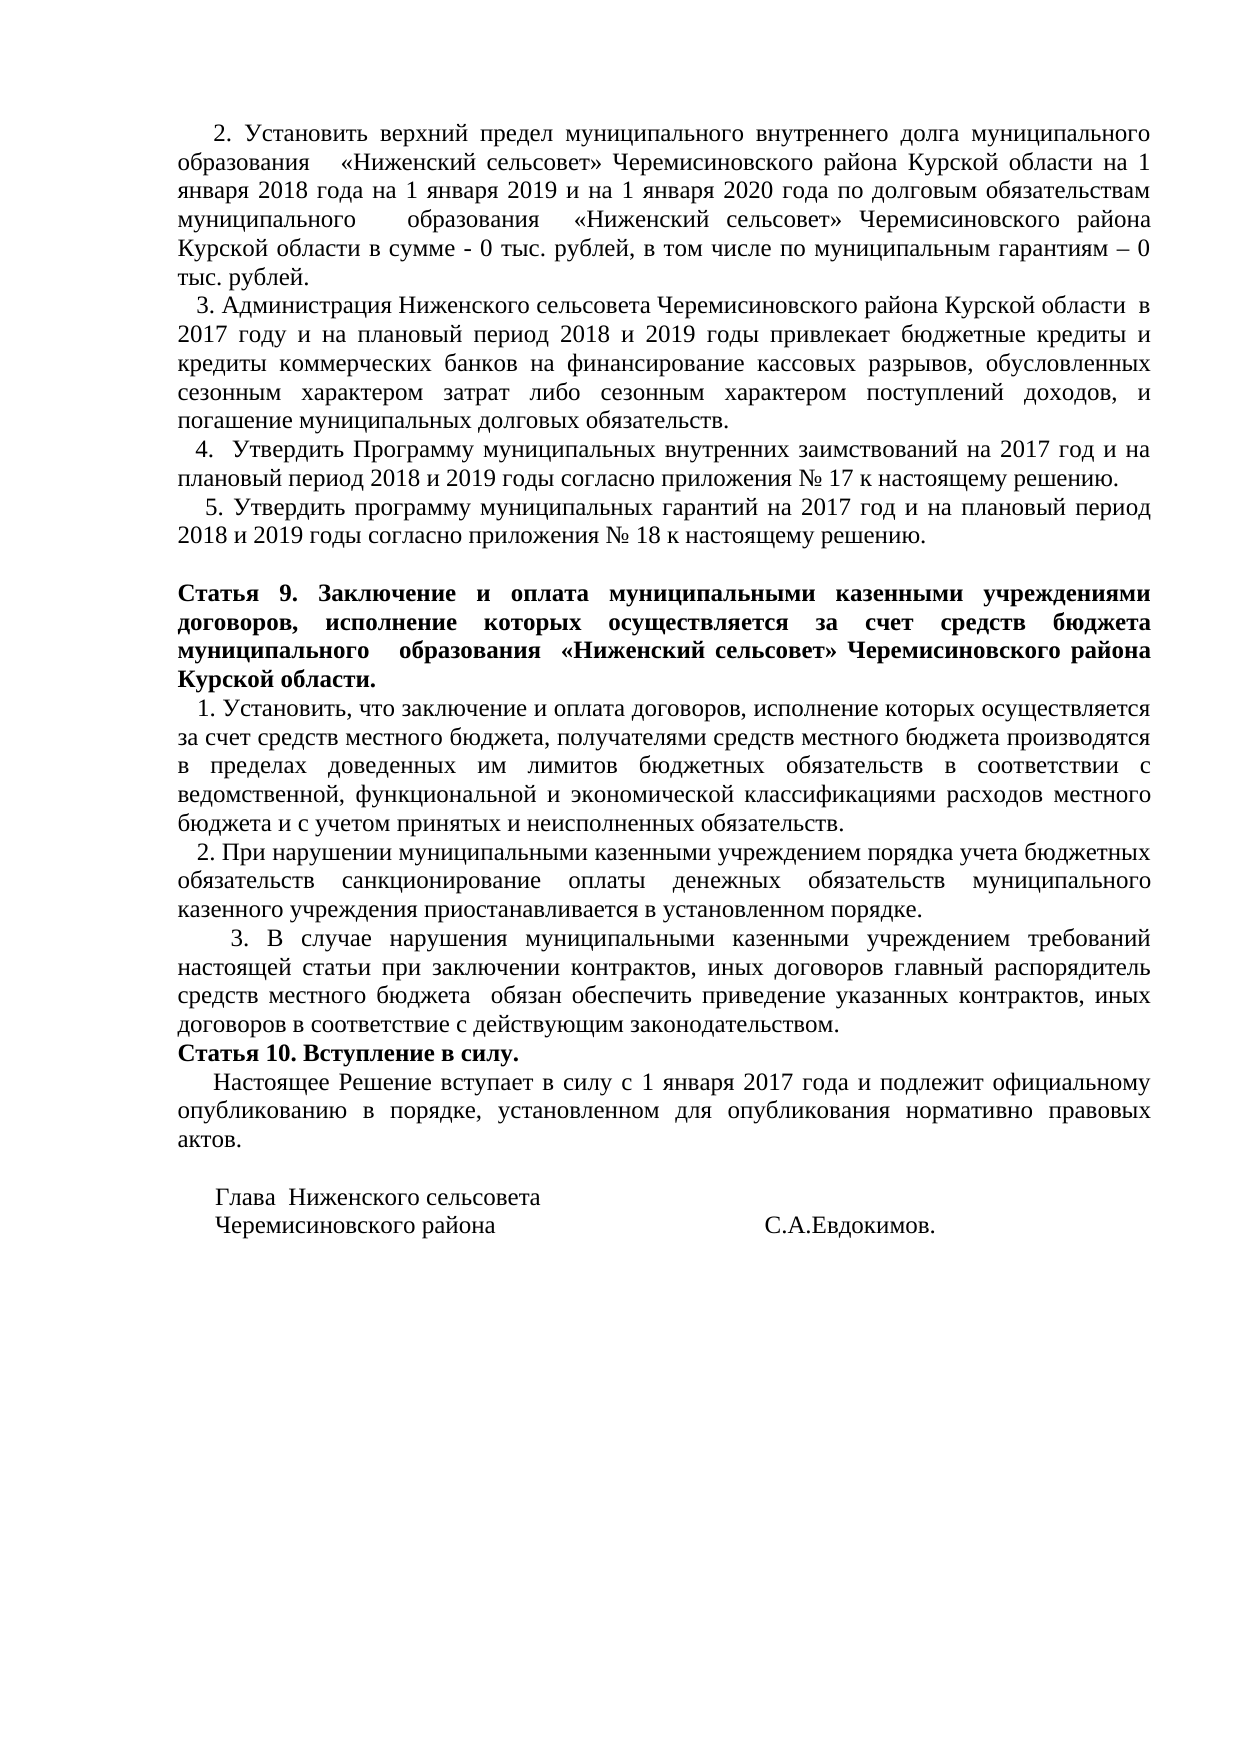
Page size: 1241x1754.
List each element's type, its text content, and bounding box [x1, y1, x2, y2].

text 3. В случае нарушения муниципальными казенными учреждением требований настоящей статьи при заключении контрактов, иных договоров главный распорядитель средств местного бюджета обязан обеспечить приведение указанных контрактов, иных договоров в соответствие с действующим законодательством. [177, 923, 1152, 1038]
text 2. При нарушении муниципальными казенными учреждением порядка учета бюджетных обязательств санкционирование оплаты денежных обязательств муниципального казенного учреждения приостанавливается в установленном порядке. [177, 837, 1152, 923]
text Черемисиновского района С.А.Евдокимов. [177, 1211, 1152, 1239]
text Глава Ниженского сельсовета [177, 1182, 1152, 1211]
text Настоящее Решение вступает в силу с 1 января 2017 года и подлежит официальному опубликованию в порядке, установленном для опубликования нормативно правовых актов. [177, 1067, 1152, 1153]
text Статья 10. Вступление в силу. [177, 1038, 1152, 1067]
text 2. Установить верхний предел муниципального внутреннего долга муниципального образования «Ниженский сельсовет» Черемисиновского района Курской области на 1 января 2018 года на 1 января 2019 и на 1 января 2020 года по долговым обязательствам муниципального образования «Ниженский сельсовет» Черемисиновского района Курской области в сумме - 0 тыс. рублей, в том числе по муниципальным гарантиям – 0 тыс. рублей. [177, 118, 1152, 291]
text Статья 9. Заключение и оплата муниципальными казенными учреждениями договоров, исполнение которых осуществляется за счет средств бюджета муниципального образования «Ниженский сельсовет» Черемисиновского района Курской области. [177, 578, 1152, 693]
text 4. Утвердить Программу муниципальных внутренних заимствований на 2017 год и на плановый период 2018 и 2019 годы согласно приложения № 17 к настоящему решению. [177, 434, 1152, 492]
text 3. Администрация Ниженского сельсовета Черемисиновского района Курской области в 2017 году и на плановый период 2018 и 2019 годы привлекает бюджетные кредиты и кредиты коммерческих банков на финансирование кассовых разрывов, обусловленных сезонным характером затрат либо сезонным характером поступлений доходов, и погашение муниципальных долговых обязательств. [177, 291, 1152, 434]
text 5. Утвердить программу муниципальных гарантий на 2017 год и на плановый период 2018 и 2019 годы согласно приложения № 18 к настоящему решению. [177, 492, 1152, 549]
text 1. Установить, что заключение и оплата договоров, исполнение которых осуществляется за счет средств местного бюджета, получателями средств местного бюджета производятся в пределах доведенных им лимитов бюджетных обязательств в соответствии с ведомственной, функциональной и экономической классификациями расходов местного бюджета и с учетом принятых и неисполненных обязательств. [177, 693, 1152, 837]
